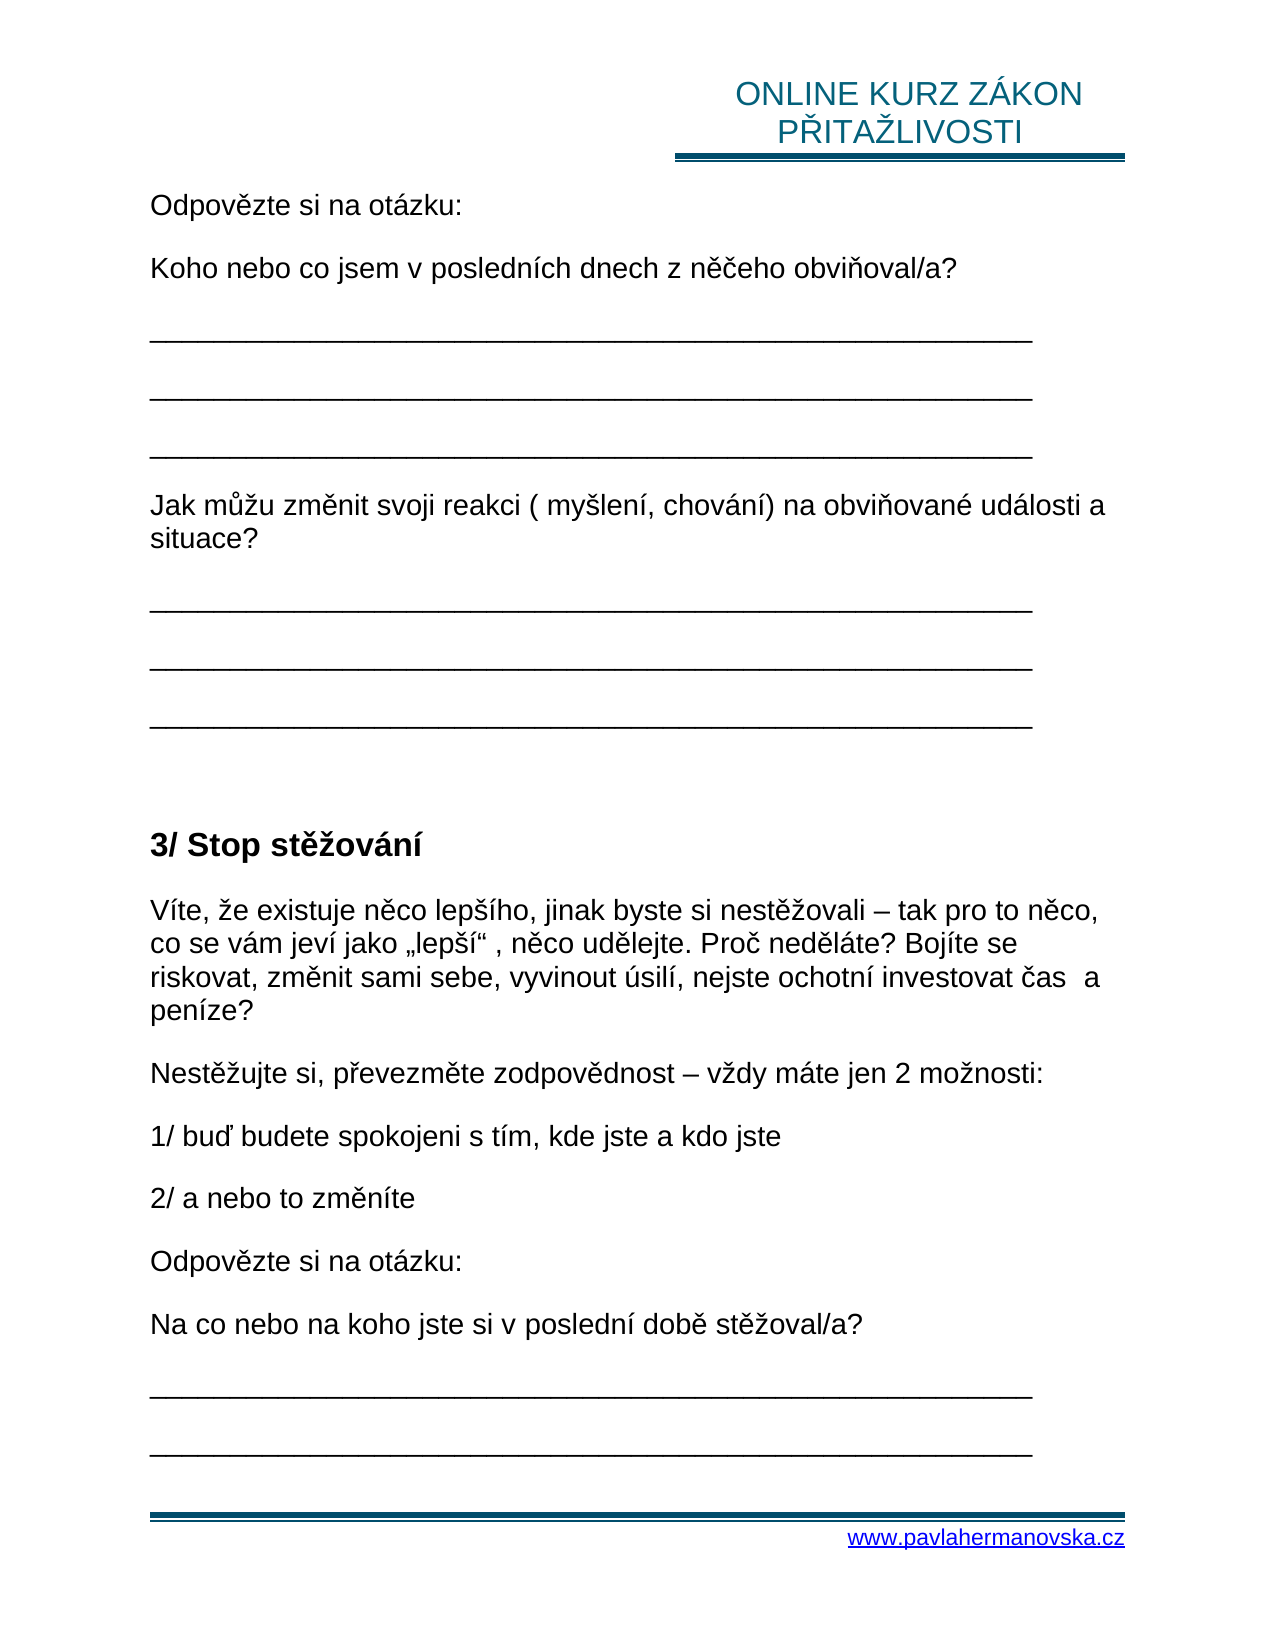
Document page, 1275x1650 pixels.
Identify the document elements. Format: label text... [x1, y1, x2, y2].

text 2/ a nebo to změníte [150, 1182, 1125, 1215]
text Na co nebo na koho jste si v poslední době stěžoval/a? [150, 1307, 1125, 1341]
text Nestěžujte si, převezměte zodpovědnost – vždy máte jen 2 možnosti: [150, 1056, 1125, 1090]
text Víte, že existuje něco lepšího, jinak byste si nestěžovali – tak pro to něco, co se vám jeví jako „lepší“ , něco udělejte. Proč neděláte? Bojíte se riskovat, změnit sami sebe, vyvinout úsilí, nejste ochotní investovat čas a peníze? [150, 893, 1125, 1027]
text 3/ Stop stěžování [150, 825, 1125, 864]
text 1/ buď budete spokojeni s tím, kde jste a kdo jste [150, 1119, 1125, 1152]
text Odpovězte si na otázku: [150, 188, 1125, 222]
text Koho nebo co jsem v posledních dnech z něčeho obviňoval/a? [150, 251, 1125, 285]
text Jak můžu změnit svoji reakci ( myšlení, chování) na obviňované události a situace? [150, 488, 1125, 555]
text Odpovězte si na otázku: [150, 1244, 1125, 1278]
